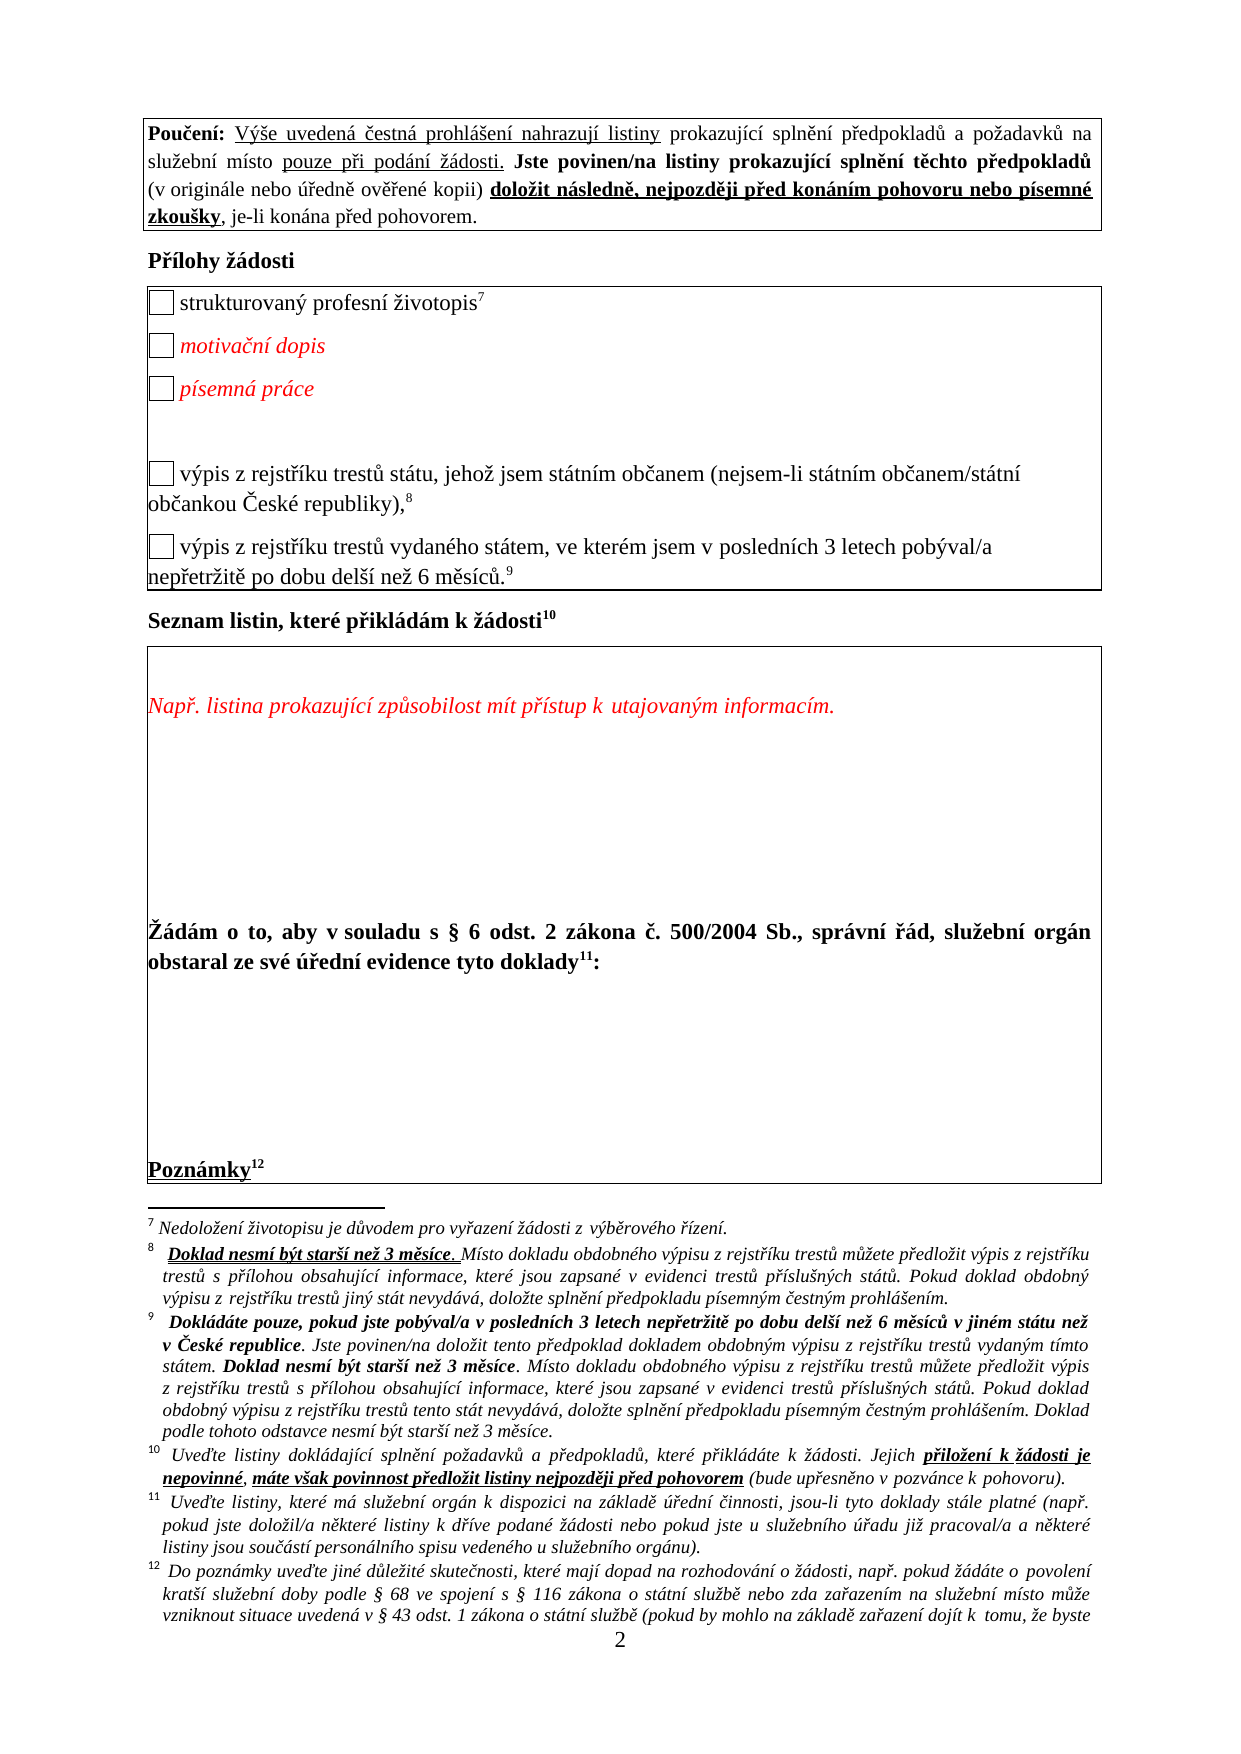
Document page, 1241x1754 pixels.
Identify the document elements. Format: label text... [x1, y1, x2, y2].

text Přílohy žádosti [148, 247, 1092, 274]
text výpis z rejstříku trestů vydaného státem, ve kterém jsem v posledních 3 letech pobýval/a nepřetržitě po dobu delší než 6 měsíců. [148, 530, 1101, 589]
text Např. listina prokazující způsobilost mít přístup k utajovaným informacím. [148, 688, 1101, 718]
text Poznámky [148, 1153, 1101, 1183]
text motivační dopis [148, 329, 1101, 358]
text strukturovaný profesní životopis [148, 287, 1101, 316]
text Žádám o to, aby v souladu s § 6 odst. 2 zákona č. 500/2004 Sb., správní řád, služební orgán obstaral ze své úřední evidence tyto doklady: [148, 914, 1101, 974]
text výpis z rejstříku trestů státu, jehož jsem státním občanem (nejsem-li státním občanem/státní občankou České republiky), [148, 457, 1101, 517]
text písemná práce [148, 372, 1101, 401]
text Seznam listin, které přikládám k žádosti [148, 607, 1092, 633]
text Poučení: Výše uvedená čestná prohlášení nahrazují listiny prokazující splnění předpokladů a požadavků na služební místo pouze při podání žádosti. Jste povinen/na listiny prokazující splnění těchto předpokladů (v originále nebo úředně ověřené kopii) doložit následně, nejpozději před konáním pohovoru nebo písemné zkoušky, je-li konána před pohovorem. [144, 119, 1101, 230]
